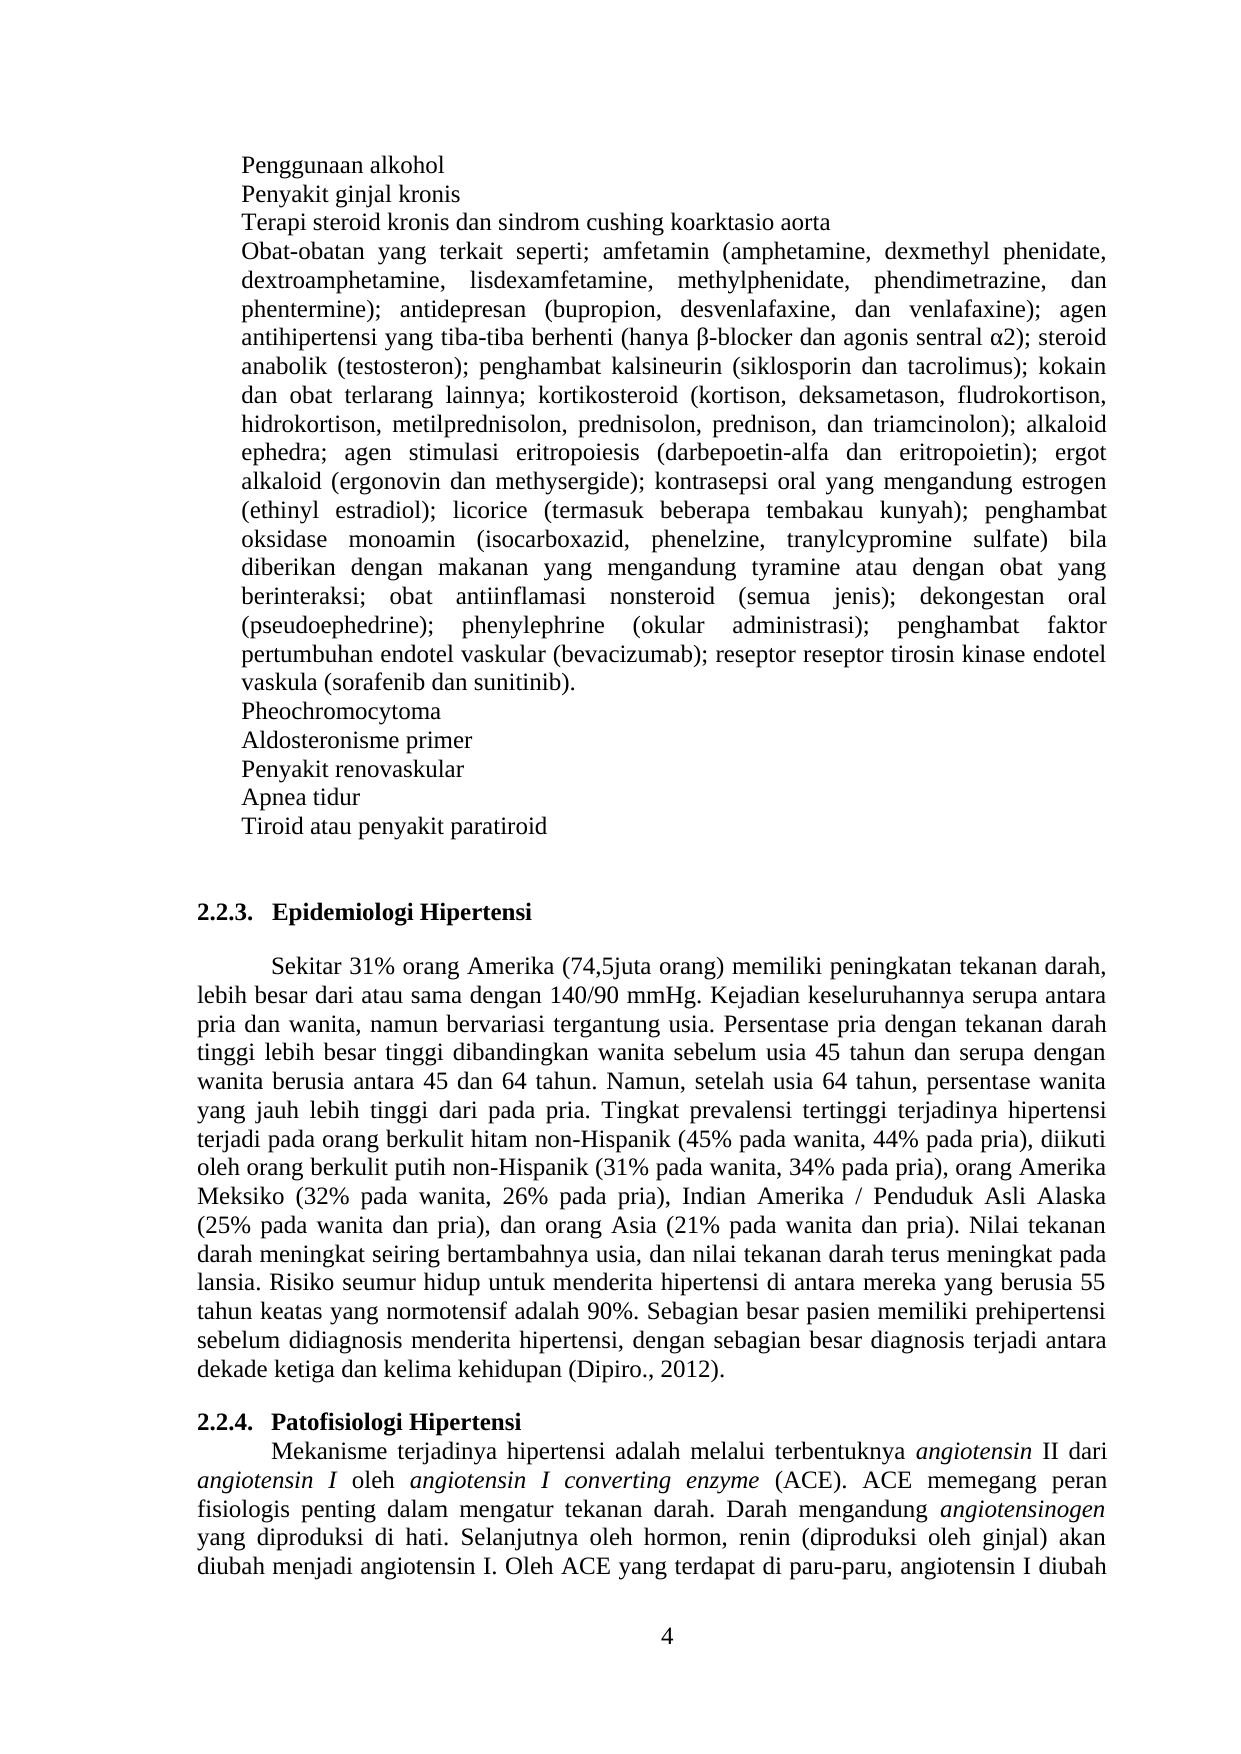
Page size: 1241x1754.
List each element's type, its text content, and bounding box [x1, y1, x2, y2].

list Patofisiologi Hipertensi [197, 1407, 1095, 1436]
text Sekitar 31% orang Amerika (74,5juta orang) memiliki peningkatan tekanan darah, lebih besar dari atau sama dengan 140/90 mmHg. Kejadian keseluruhannya serupa antara pria dan wanita, namun bervariasi tergantung usia. Persentase pria dengan tekanan darah tinggi lebih besar tinggi dibandingkan wanita sebelum usia 45 tahun dan serupa dengan wanita berusia antara 45 dan 64 tahun. Namun, setelah usia 64 tahun, persentase wanita yang jauh lebih tinggi dari pada pria. Tingkat prevalensi tertinggi terjadinya hipertensi terjadi pada orang berkulit hitam non-Hispanik (45% pada wanita, 44% pada pria), diikuti oleh orang berkulit putih non-Hispanik (31% pada wanita, 34% pada pria), orang Amerika Meksiko (32% pada wanita, 26% pada pria), Indian Amerika / Penduduk Asli Alaska (25% pada wanita dan pria), dan orang Asia (21% pada wanita dan pria). Nilai tekanan darah meningkat seiring bertambahnya usia, dan nilai tekanan darah terus meningkat pada lansia. Risiko seumur hidup untuk menderita hipertensi di antara mereka yang berusia 55 tahun keatas yang normotensif adalah 90%. Sebagian besar pasien memiliki prehipertensi sebelum didiagnosis menderita hipertensi, dengan sebagian besar diagnosis terjadi antara dekade ketiga dan kelima kehidupan (Dipiro., 2012). [197, 951, 1107, 1382]
text Apnea tidur [241, 782, 1107, 811]
text Aldosteronisme primer [241, 725, 1107, 754]
list Epidemiologi Hipertensi [197, 897, 1095, 926]
text Penggunaan alkohol [241, 150, 1107, 179]
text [197, 1436, 1107, 1580]
text Obat-obatan yang terkait seperti; amfetamin (amphetamine, dexmethyl phenidate, dextroamphetamine, lisdexamfetamine, methylphenidate, phendimetrazine, dan phentermine); antidepresan (bupropion, desvenlafaxine, dan venlafaxine); agen antihipertensi yang tiba-tiba berhenti (hanya β-blocker dan agonis sentral α2); steroid anabolik (testosteron); penghambat kalsineurin (siklosporin dan tacrolimus); kokain dan obat terlarang lainnya; kortikosteroid (kortison, deksametason, fludrokortison, hidrokortison, metilprednisolon, prednisolon, prednison, dan triamcinolon); alkaloid ephedra; agen stimulasi eritropoiesis (darbepoetin-alfa dan eritropoietin); ergot alkaloid (ergonovin dan methysergide); kontrasepsi oral yang mengandung estrogen (ethinyl estradiol); licorice (termasuk beberapa tembakau kunyah); penghambat oksidase monoamin (isocarboxazid, phenelzine, tranylcypromine sulfate) bila diberikan dengan makanan yang mengandung tyramine atau dengan obat yang berinteraksi; obat antiinflamasi nonsteroid (semua jenis); dekongestan oral (pseudoephedrine); phenylephrine (okular administrasi); penghambat faktor pertumbuhan endotel vaskular (bevacizumab); reseptor reseptor tirosin kinase endotel vaskula (sorafenib dan sunitinib). [241, 236, 1107, 696]
text Terapi steroid kronis dan sindrom cushing koarktasio aorta [241, 207, 1107, 236]
text Pheochromocytoma [241, 696, 1107, 725]
text Penyakit ginjal kronis [241, 179, 1107, 207]
text Tiroid atau penyakit paratiroid [241, 811, 1107, 840]
text Penyakit renovaskular [241, 754, 1107, 782]
